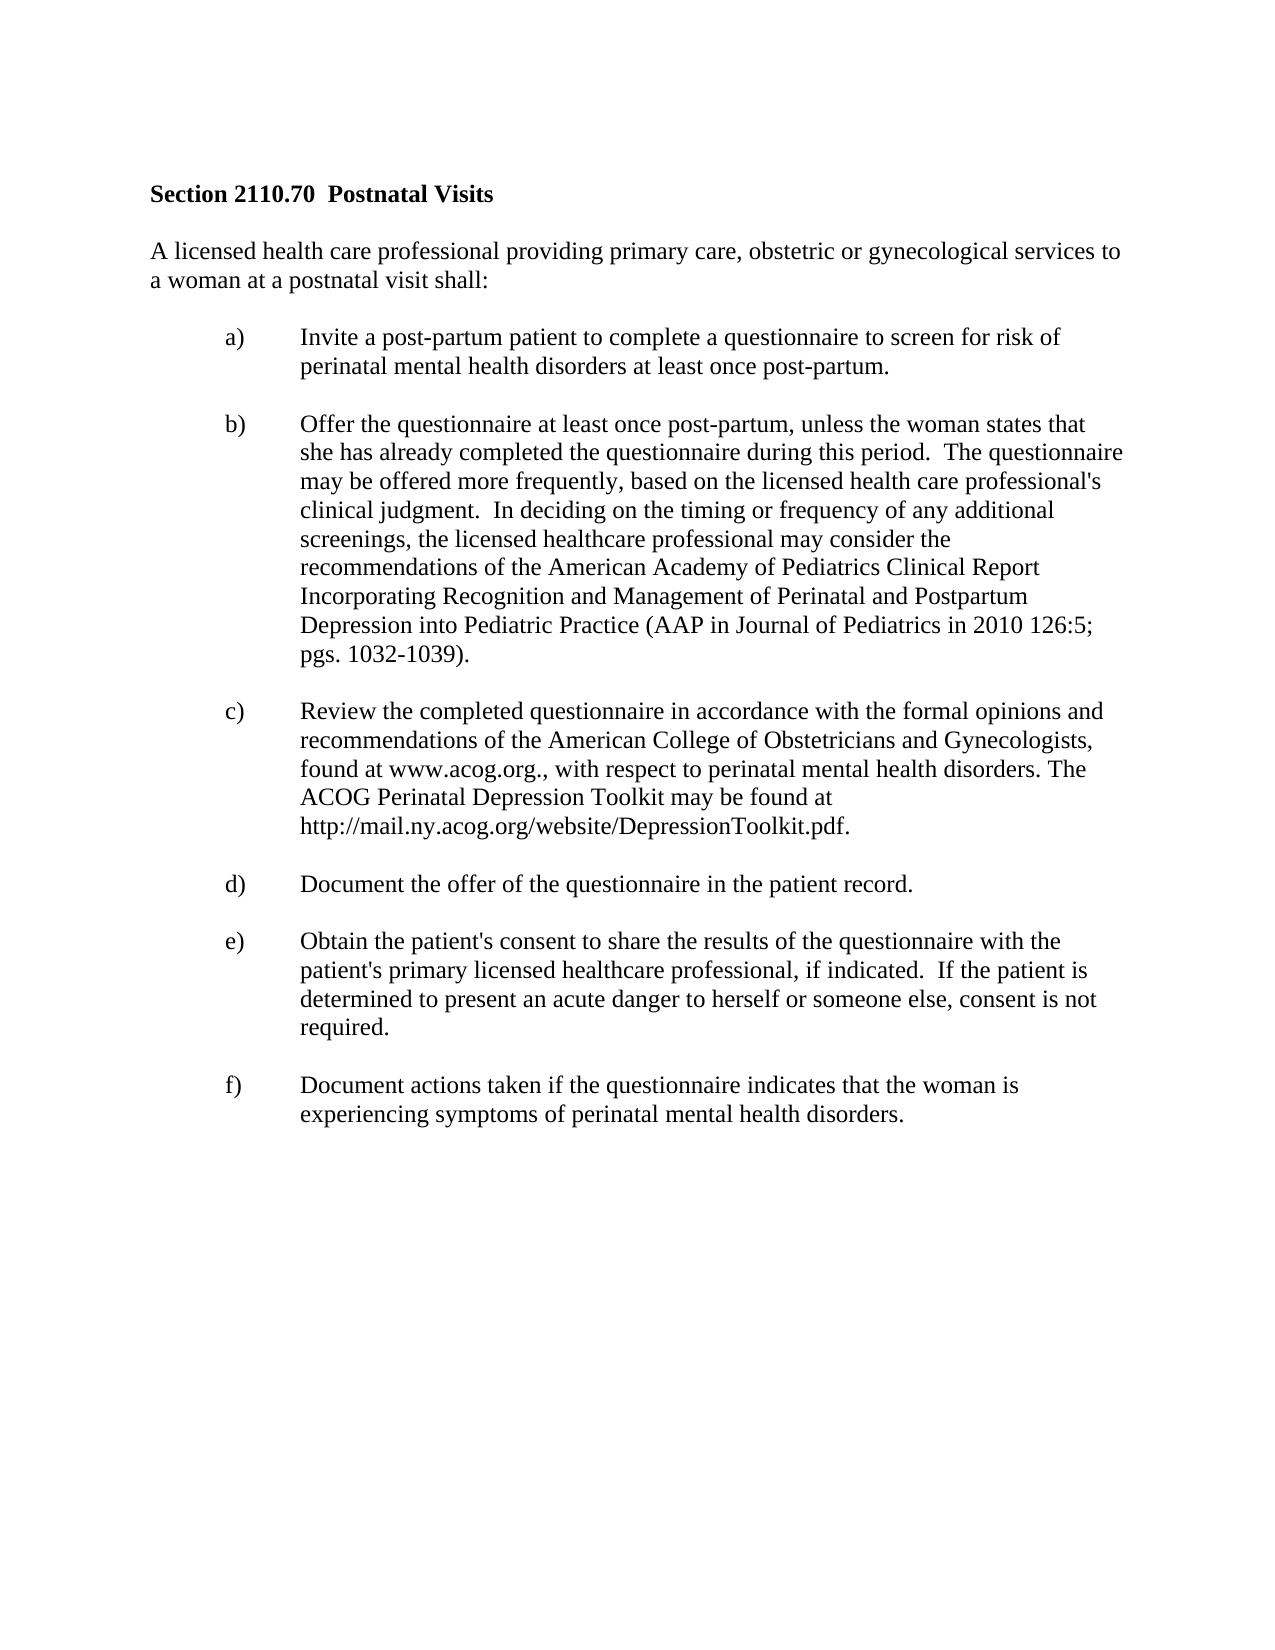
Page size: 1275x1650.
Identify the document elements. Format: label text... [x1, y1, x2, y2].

text A licensed health care professional providing primary care, obstetric or gynecological services to a woman at a postnatal visit shall: [150, 236, 1125, 294]
text a) Invite a post-partum patient to complete a questionnaire to screen for risk of perinatal mental health disorders at least once post-partum. [225, 322, 1125, 380]
text Section 2110.70 Postnatal Visits [150, 179, 1125, 207]
text f) Document actions taken if the questionnaire indicates that the woman is experiencing symptoms of perinatal mental health disorders. [225, 1070, 1125, 1127]
text e) Obtain the patient's consent to share the results of the questionnaire with the patient's primary licensed healthcare professional, if indicated. If the patient is determined to present an acute danger to herself or someone else, consent is not required. [225, 926, 1125, 1041]
text c) Review the completed questionnaire in accordance with the formal opinions and recommendations of the American College of Obstetricians and Gynecologists, found at www.acog.org., with respect to perinatal mental health disorders. The ACOG Perinatal Depression Toolkit may be found at http://mail.ny.acog.org/website/DepressionToolkit.pdf. [225, 696, 1125, 840]
text d) Document the offer of the questionnaire in the patient record. [225, 869, 1125, 897]
text b) Offer the questionnaire at least once post-partum, unless the woman states that she has already completed the questionnaire during this period. The questionnaire may be offered more frequently, based on the licensed health care professional's clinical judgment. In deciding on the timing or frequency of any additional screenings, the licensed healthcare professional may consider the recommendations of the American Academy of Pediatrics Clinical Report Incorporating Recognition and Management of Perinatal and Postpartum Depression into Pediatric Practice (AAP in Journal of Pediatrics in 2010 126:5; pgs. 1032-1039). [225, 409, 1125, 667]
